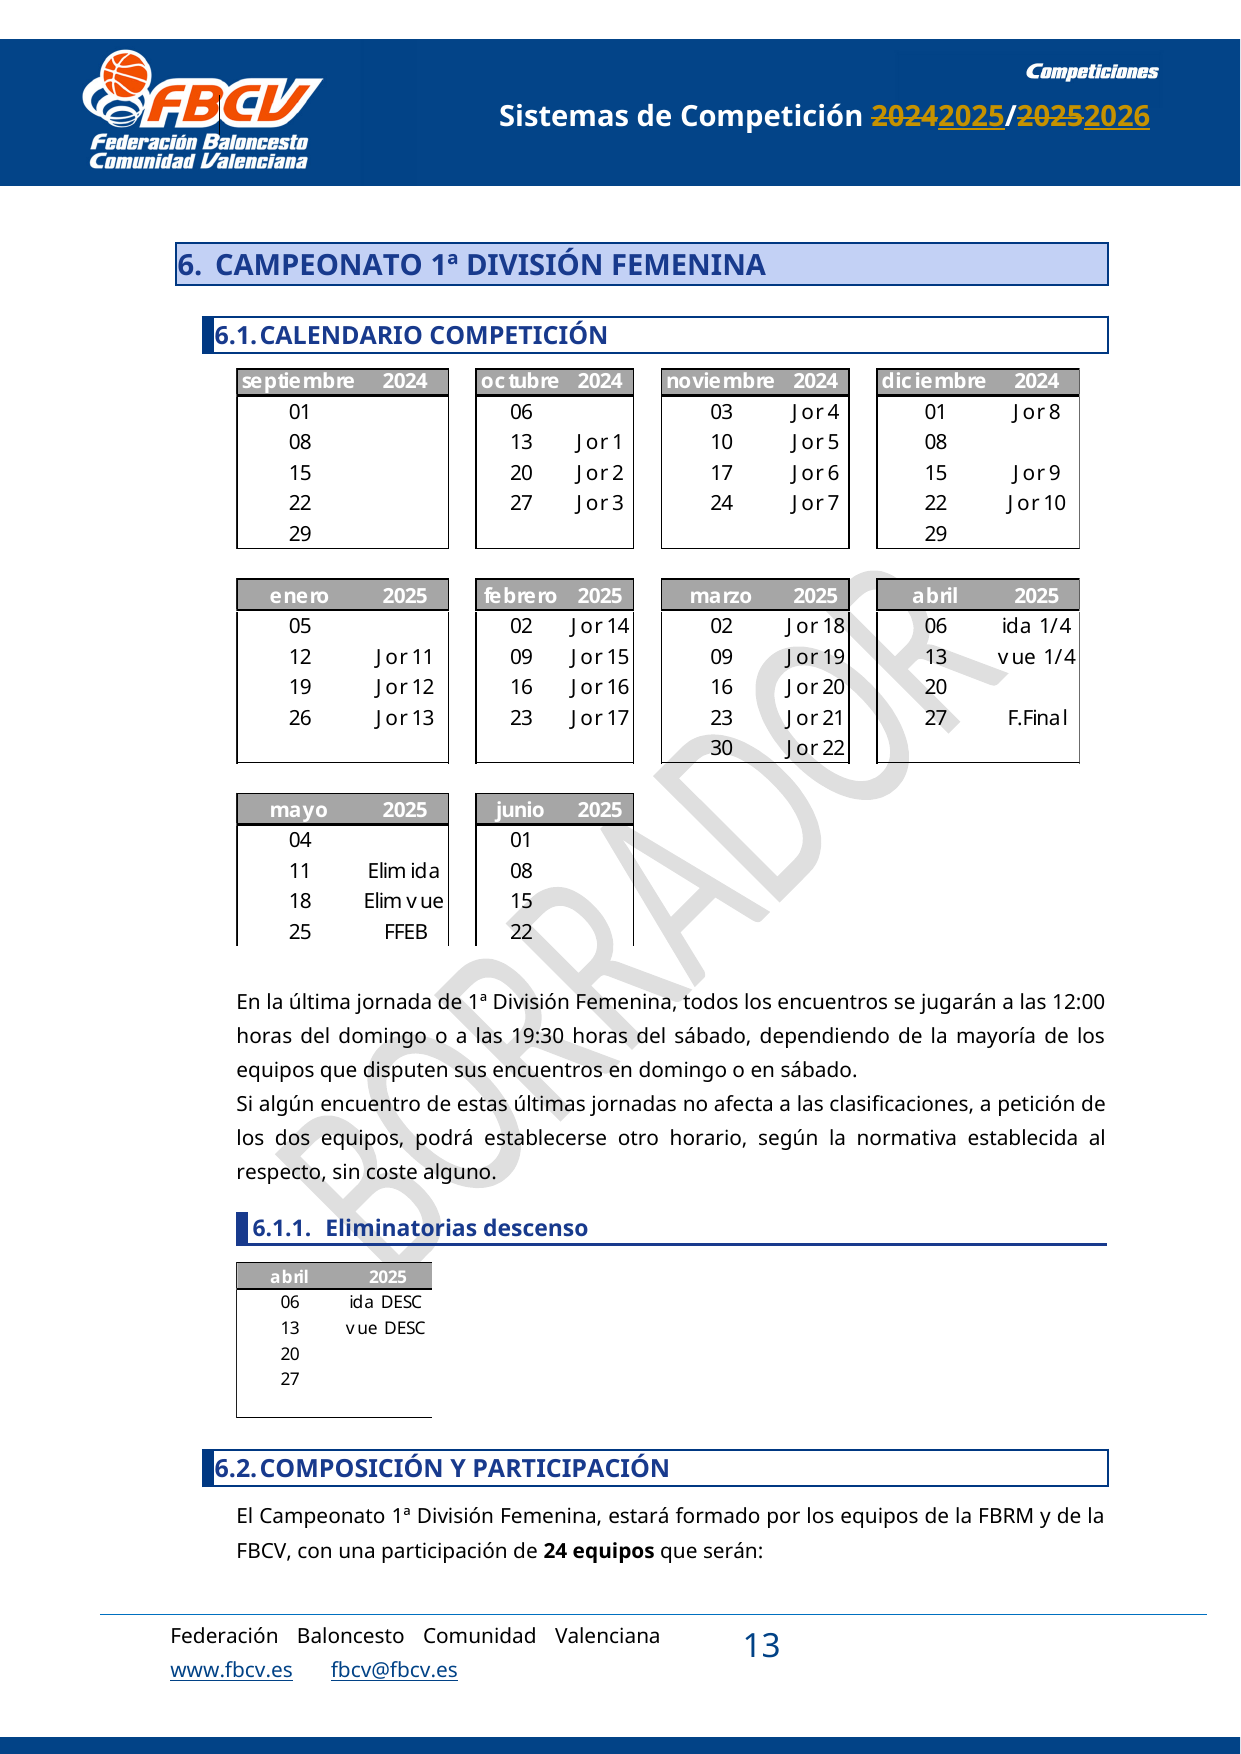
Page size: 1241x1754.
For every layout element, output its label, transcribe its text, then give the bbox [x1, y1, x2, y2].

text El Campeonato 1ª División Femenina, estará formado por los equipos de la FBRM y de la FBCV, con una participación de 24 equipos que serán: [236, 1502, 1107, 1564]
subtitle COMPOSICIÓN Y PARTICIPACIÓN [214, 1451, 1107, 1485]
subtitle calendario COMPETICIÓN [214, 318, 1107, 352]
text En la última jornada de 1ª División Femenina, todos los encuentros se jugarán a las 12:00 horas del domingo o a las 19:30 horas del sábado, dependiendo de la mayoría de los equipos que disputen sus encuentros en domingo o en sábado. [236, 987, 1107, 1084]
picture [0, 1737, 1241, 1754]
text Si algún encuentro de estas últimas jornadas no afecta a las clasificaciones, a petición de los dos equipos, podrá establecerse otro horario, según la normativa establecida al respecto, sin coste alguno. [236, 1089, 1107, 1186]
picture [0, 39, 1241, 186]
subtitle CAMPEONATO 1ª división femenina [177, 244, 1107, 284]
subtitle Eliminatorias descenso [248, 1212, 1107, 1243]
